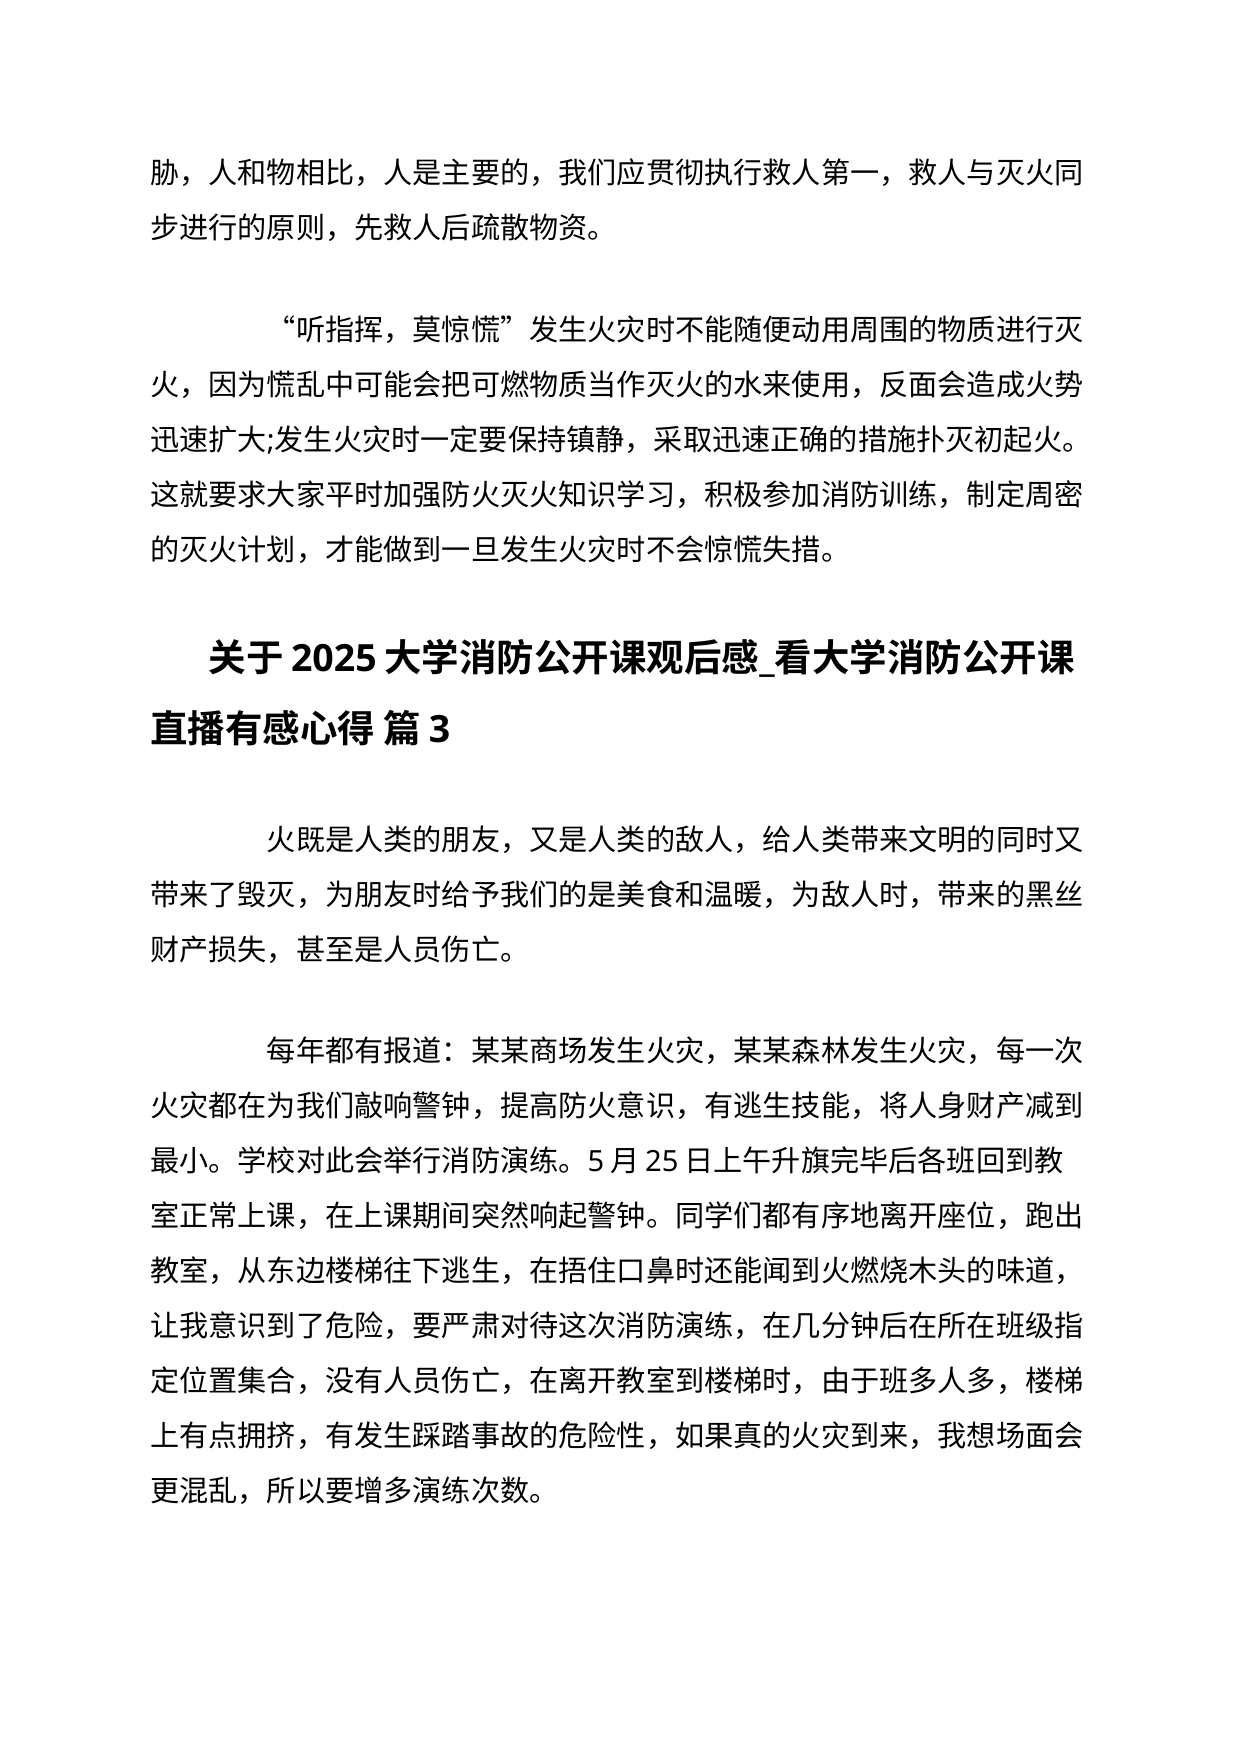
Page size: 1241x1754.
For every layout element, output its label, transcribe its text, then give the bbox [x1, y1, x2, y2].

text 火既是人类的朋友，又是人类的敌人，给人类带来文明的同时又带来了毁灭，为朋友时给予我们的是美食和温暖，为敌人时，带来的黑丝财产损失，甚至是人员伤亡。 [150, 816, 1090, 968]
text “听指挥，莫惊慌”发生火灾时不能随便动用周围的物质进行灭火，因为慌乱中可能会把可燃物质当作灭火的水来使用，反面会造成火势迅速扩大;发生火灾时一定要保持镇静，采取迅速正确的措施扑灭初起火。这就要求大家平时加强防火灭火知识学习，积极参加消防训练，制定周密的灭火计划，才能做到一旦发生火灾时不会惊慌失措。 [150, 307, 1090, 569]
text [150, 150, 1090, 247]
text 关于2025大学消防公开课观后感_看大学消防公开课直播有感心得 篇3 [150, 628, 1090, 753]
text 每年都有报道：某某商场发生火灾，某某森林发生火灾，每一次火灾都在为我们敲响警钟，提高防火意识，有逃生技能，将人身财产减到最小。学校对此会举行消防演练。5月25日上午升旗完毕后各班回到教室正常上课，在上课期间突然响起警钟。同学们都有序地离开座位，跑出教室，从东边楼梯往下逃生，在捂住口鼻时还能闻到火燃烧木头的味道，让我意识到了危险，要严肃对待这次消防演练，在几分钟后在所在班级指定位置集合，没有人员伤亡，在离开教室到楼梯时，由于班多人多，楼梯上有点拥挤，有发生踩踏事故的危险性，如果真的火灾到来，我想场面会更混乱，所以要增多演练次数。 [150, 1028, 1090, 1509]
